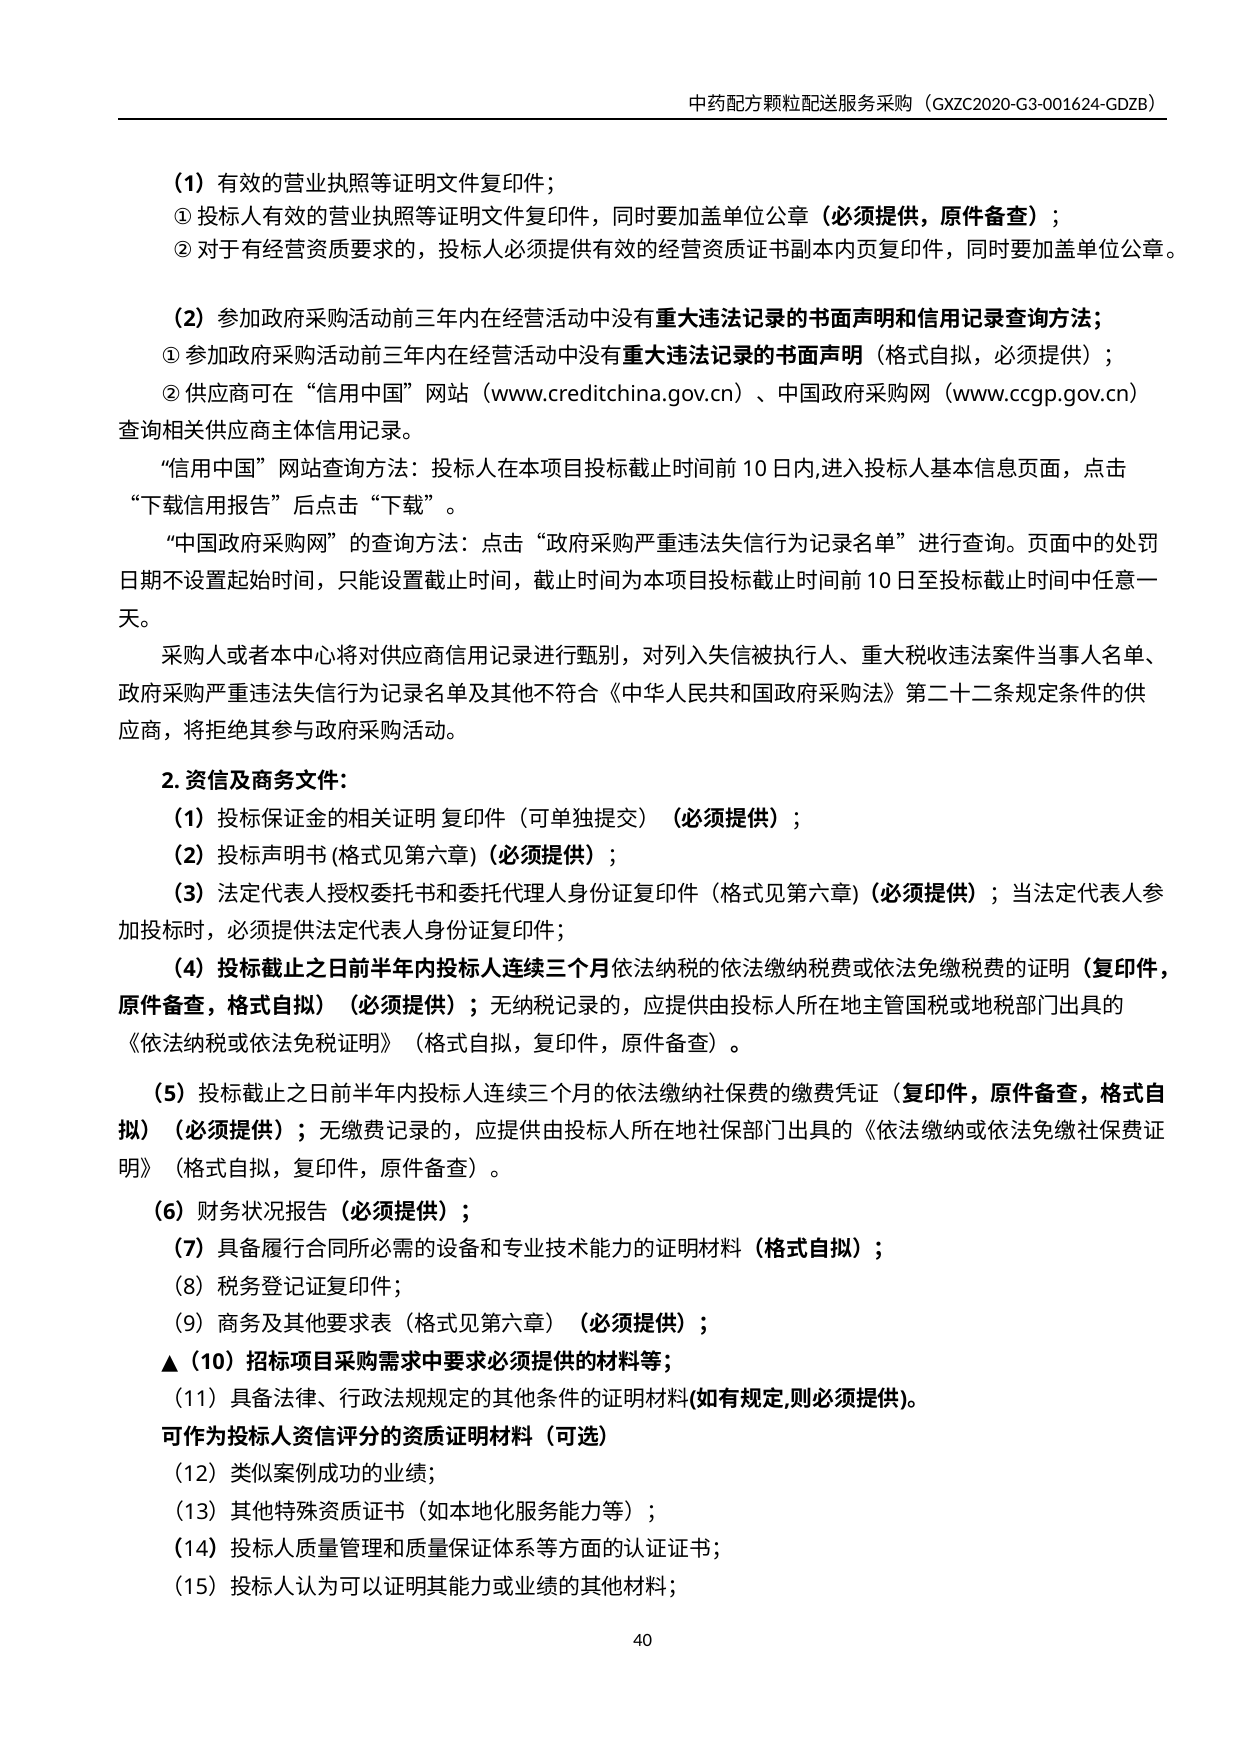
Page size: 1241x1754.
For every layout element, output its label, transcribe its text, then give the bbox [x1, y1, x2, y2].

text ①投标人有效的营业执照等证明文件复印件，同时要加盖单位公章（必须提供，原件备查）； [118, 199, 1167, 231]
text 采购人或者本中心将对供应商信用记录进行甄别，对列入失信被执行人、重大税收违法案件当事人名单、政府采购严重违法失信行为记录名单及其他不符合《中华人民共和国政府采购法》第二十二条规定条件的供应商，将拒绝其参与政府采购活动。 [118, 634, 1167, 746]
text （8）税务登记证复印件； [118, 1264, 1167, 1302]
text （2）参加政府采购活动前三年内在经营活动中没有重大违法记录的书面声明和信用记录查询方法； [118, 296, 1167, 334]
text （4）投标截止之日前半年内投标人连续三个月依法纳税的依法缴纳税费或依法免缴税费的证明（复印件，原件备查，格式自拟）（必须提供）；无纳税记录的，应提供由投标人所在地主管国税或地税部门出具的《依法纳税或依法免税证明》（格式自拟，复印件，原件备查）。 [118, 946, 1167, 1059]
text （1）投标保证金的相关证明 复印件（可单独提交）（必须提供）； [118, 796, 1167, 834]
text （5）投标截止之日前半年内投标人连续三个月的依法缴纳社保费的缴费凭证（复印件，原件备查，格式自拟）（必须提供）；无缴费记录的，应提供由投标人所在地社保部门出具的《依法缴纳或依法免缴社保费证明》（格式自拟，复印件，原件备查）。 [118, 1071, 1167, 1184]
text ②对于有经营资质要求的，投标人必须提供有效的经营资质证书副本内页复印件，同时要加盖单位公章。 [118, 231, 1167, 296]
text ②供应商可在“信用中国”网站（www.creditchina.gov.cn）、中国政府采购网（www.ccgp.gov.cn）查询相关供应商主体信用记录。 [118, 371, 1167, 446]
text ▲（10）招标项目采购需求中要求必须提供的材料等； [118, 1339, 1167, 1377]
text （12）类似案例成功的业绩； [161, 1452, 1167, 1489]
text 2. 资信及商务文件： [118, 759, 1167, 796]
text （11）具备法律、行政法规规定的其他条件的证明材料(如有规定,则必须提供)。 [118, 1377, 1167, 1414]
text ①参加政府采购活动前三年内在经营活动中没有重大违法记录的书面声明（格式自拟，必须提供）； [118, 334, 1167, 371]
text “信用中国”网站查询方法：投标人在本项目投标截止时间前10日内,进入投标人基本信息页面，点击“下载信用报告”后点击“下载”。 [118, 446, 1167, 521]
text （6）财务状况报告（必须提供）； [118, 1189, 1167, 1227]
text （2）投标声明书 (格式见第六章)（必须提供）； [118, 834, 1167, 871]
text 可作为投标人资信评分的资质证明材料（可选） [118, 1414, 1167, 1452]
text （9）商务及其他要求表（格式见第六章）（必须提供）； [118, 1302, 1167, 1339]
text （1）有效的营业执照等证明文件复印件； [118, 161, 1167, 199]
text （7）具备履行合同所必需的设备和专业技术能力的证明材料（格式自拟）； [118, 1227, 1167, 1264]
text “中国政府采购网”的查询方法：点击“政府采购严重违法失信行为记录名单”进行查询。页面中的处罚日期不设置起始时间，只能设置截止时间，截止时间为本项目投标截止时间前10日至投标截止时间中任意一天。 [118, 521, 1167, 634]
text （3）法定代表人授权委托书和委托代理人身份证复印件（格式见第六章)（必须提供）；当法定代表人参加投标时，必须提供法定代表人身份证复印件； [118, 871, 1167, 946]
text （13）其他特殊资质证书（如本地化服务能力等）； [118, 1489, 1167, 1527]
text （14）投标人质量管理和质量保证体系等方面的认证证书； [118, 1527, 1167, 1564]
text （15）投标人认为可以证明其能力或业绩的其他材料； [118, 1564, 1167, 1602]
